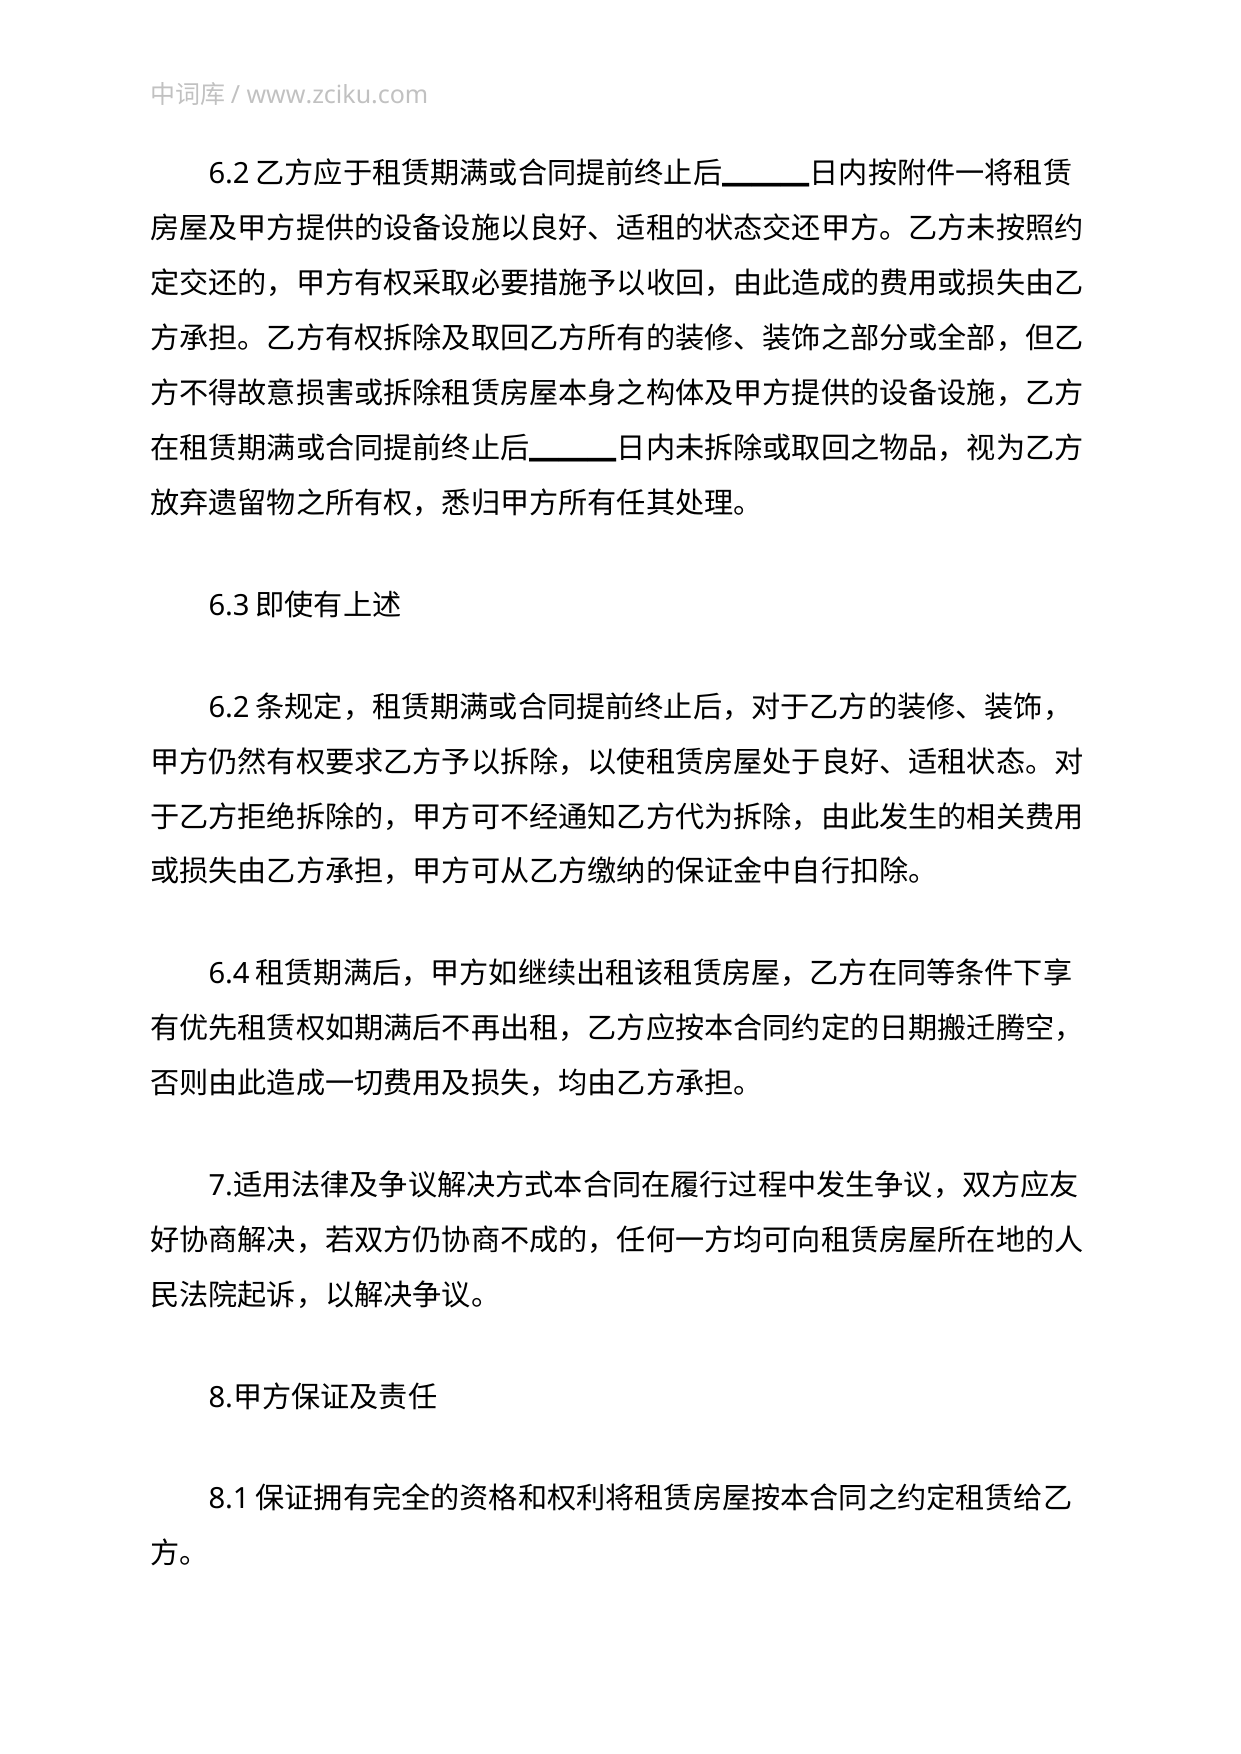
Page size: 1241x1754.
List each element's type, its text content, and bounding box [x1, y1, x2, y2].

text 6.2乙方应于租赁期满或合同提前终止后▁▁▁日内按附件一将租赁房屋及甲方提供的设备设施以良好、适租的状态交还甲方。乙方未按照约定交还的，甲方有权采取必要措施予以收回，由此造成的费用或损失由乙方承担。乙方有权拆除及取回乙方所有的装修、装饰之部分或全部，但乙方不得故意损害或拆除租赁房屋本身之构体及甲方提供的设备设施，乙方在租赁期满或合同提前终止后▁▁▁日内未拆除或取回之物品，视为乙方放弃遗留物之所有权，悉归甲方所有任其处理。 [150, 150, 1090, 522]
text 6.2条规定，租赁期满或合同提前终止后，对于乙方的装修、装饰，甲方仍然有权要求乙方予以拆除，以使租赁房屋处于良好、适租状态。对于乙方拒绝拆除的，甲方可不经通知乙方代为拆除，由此发生的相关费用或损失由乙方承担，甲方可从乙方缴纳的保证金中自行扣除。 [150, 683, 1090, 890]
text 6.4租赁期满后，甲方如继续出租该租赁房屋，乙方在同等条件下享有优先租赁权如期满后不再出租，乙方应按本合同约定的日期搬迁腾空，否则由此造成一切费用及损失，均由乙方承担。 [150, 950, 1090, 1102]
text 6.3即使有上述 [150, 581, 1090, 624]
text 7.适用法律及争议解决方式本合同在履行过程中发生争议，双方应友好协商解决，若双方仍协商不成的，任何一方均可向租赁房屋所在地的人民法院起诉，以解决争议。 [150, 1161, 1090, 1314]
text 8.1保证拥有完全的资格和权利将租赁房屋按本合同之约定租赁给乙方。 [150, 1475, 1090, 1572]
text 8.甲方保证及责任 [150, 1373, 1090, 1416]
